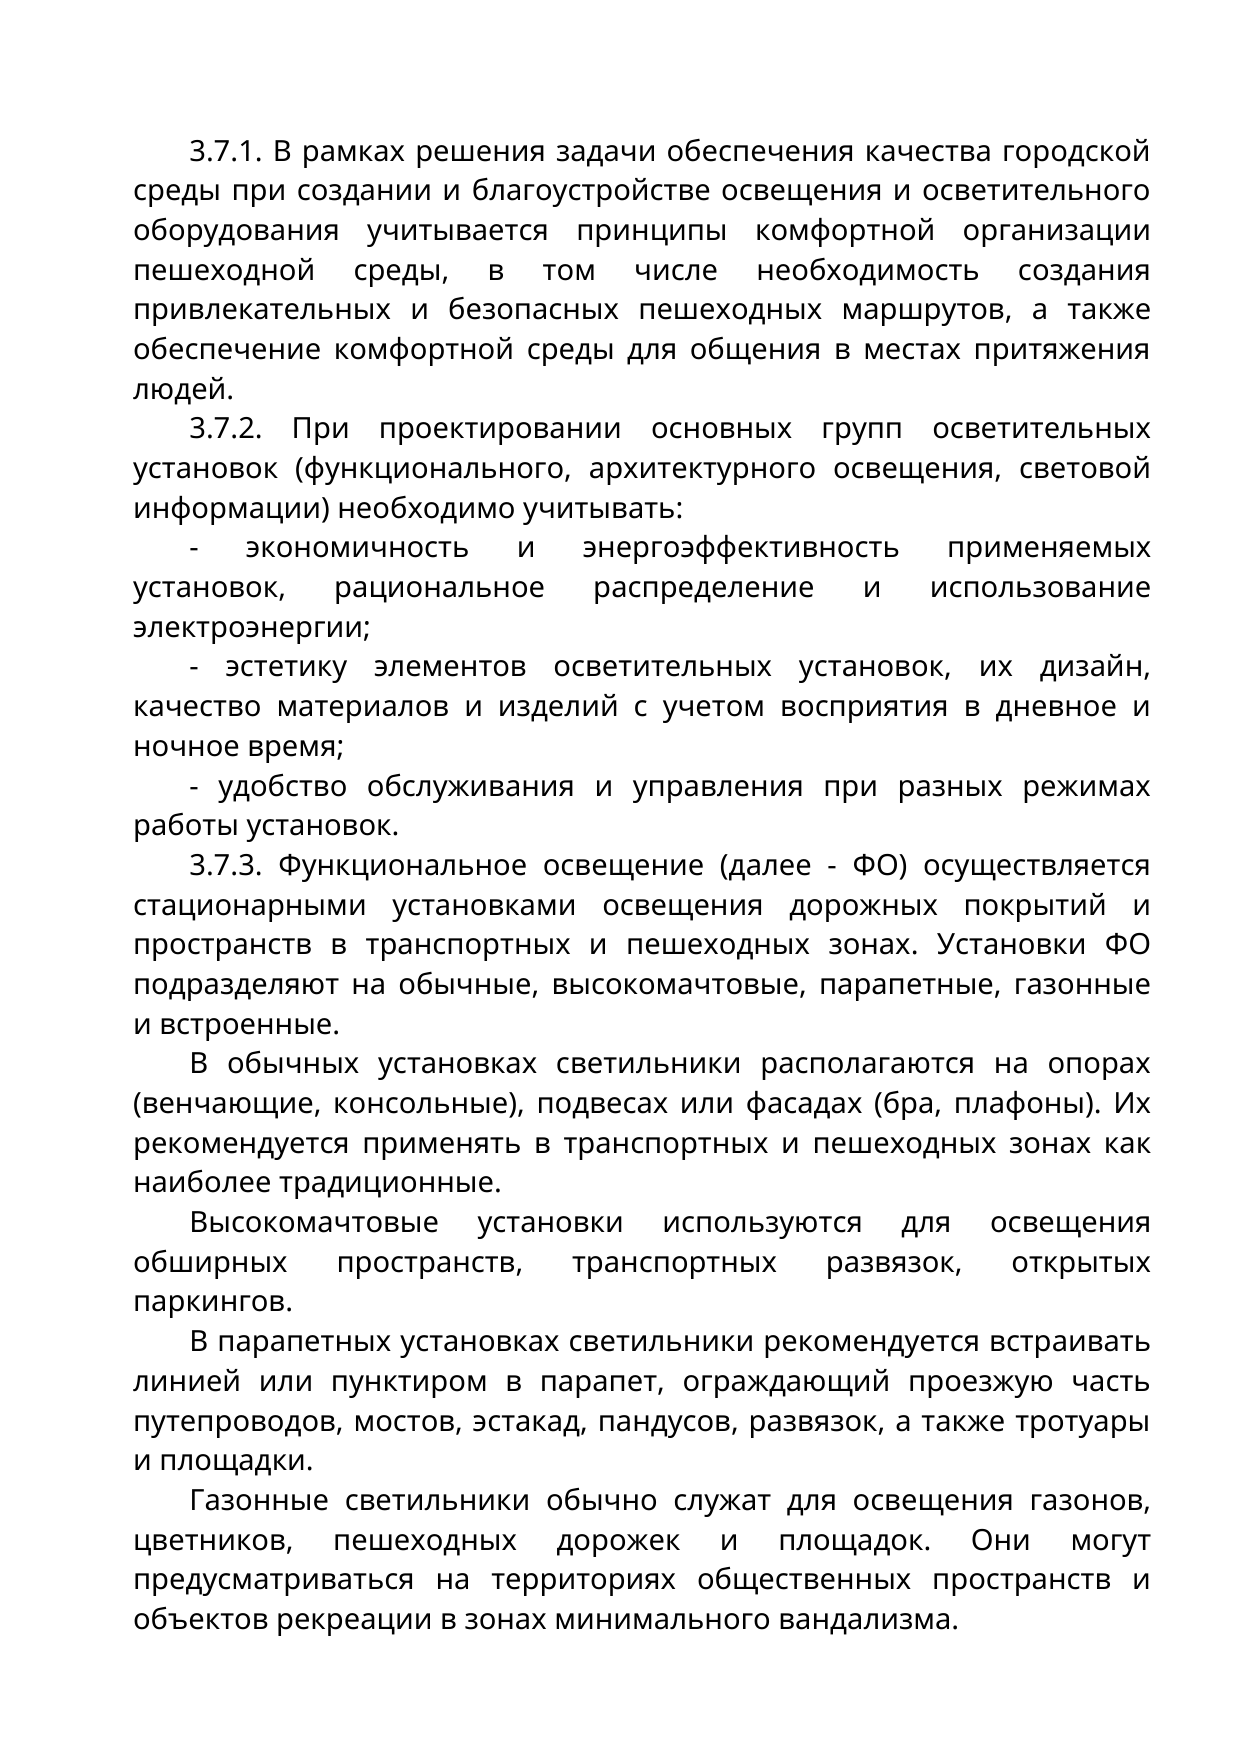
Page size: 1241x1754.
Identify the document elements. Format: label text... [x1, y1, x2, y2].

text - удобство обслуживания и управления при разных режимах работы установок. [133, 765, 1152, 844]
text В парапетных установках светильники рекомендуется встраивать линией или пунктиром в парапет, ограждающий проезжую часть путепроводов, мостов, эстакад, пандусов, развязок, а также тротуары и площадки. [133, 1320, 1152, 1479]
text В обычных установках светильники располагаются на опорах (венчающие, консольные), подвесах или фасадах (бра, плафоны). Их рекомендуется применять в транспортных и пешеходных зонах как наиболее традиционные. [133, 1043, 1152, 1201]
text 3.7.2. При проектировании основных групп осветительных установок (функционального, архитектурного освещения, световой информации) необходимо учитывать: [133, 408, 1152, 527]
text - эстетику элементов осветительных установок, их дизайн, качество материалов и изделий с учетом восприятия в дневное и ночное время; [133, 646, 1152, 765]
text 3.7.1. В рамках решения задачи обеспечения качества городской среды при создании и благоустройстве освещения и осветительного оборудования учитывается принципы комфортной организации пешеходной среды, в том числе необходимость создания привлекательных и безопасных пешеходных маршрутов, а также обеспечение комфортной среды для общения в местах притяжения людей. [133, 130, 1152, 408]
text - экономичность и энергоэффективность применяемых установок, рациональное распределение и использование электроэнергии; [133, 527, 1152, 646]
text Высокомачтовые установки используются для освещения обширных пространств, транспортных развязок, открытых паркингов. [133, 1201, 1152, 1320]
text 3.7.3. Функциональное освещение (далее - ФО) осуществляется стационарными установками освещения дорожных покрытий и пространств в транспортных и пешеходных зонах. Установки ФО подразделяют на обычные, высокомачтовые, парапетные, газонные и встроенные. [133, 844, 1152, 1043]
text Газонные светильники обычно служат для освещения газонов, цветников, пешеходных дорожек и площадок. Они могут предусматриваться на территориях общественных пространств и объектов рекреации в зонах минимального вандализма. [133, 1479, 1152, 1638]
